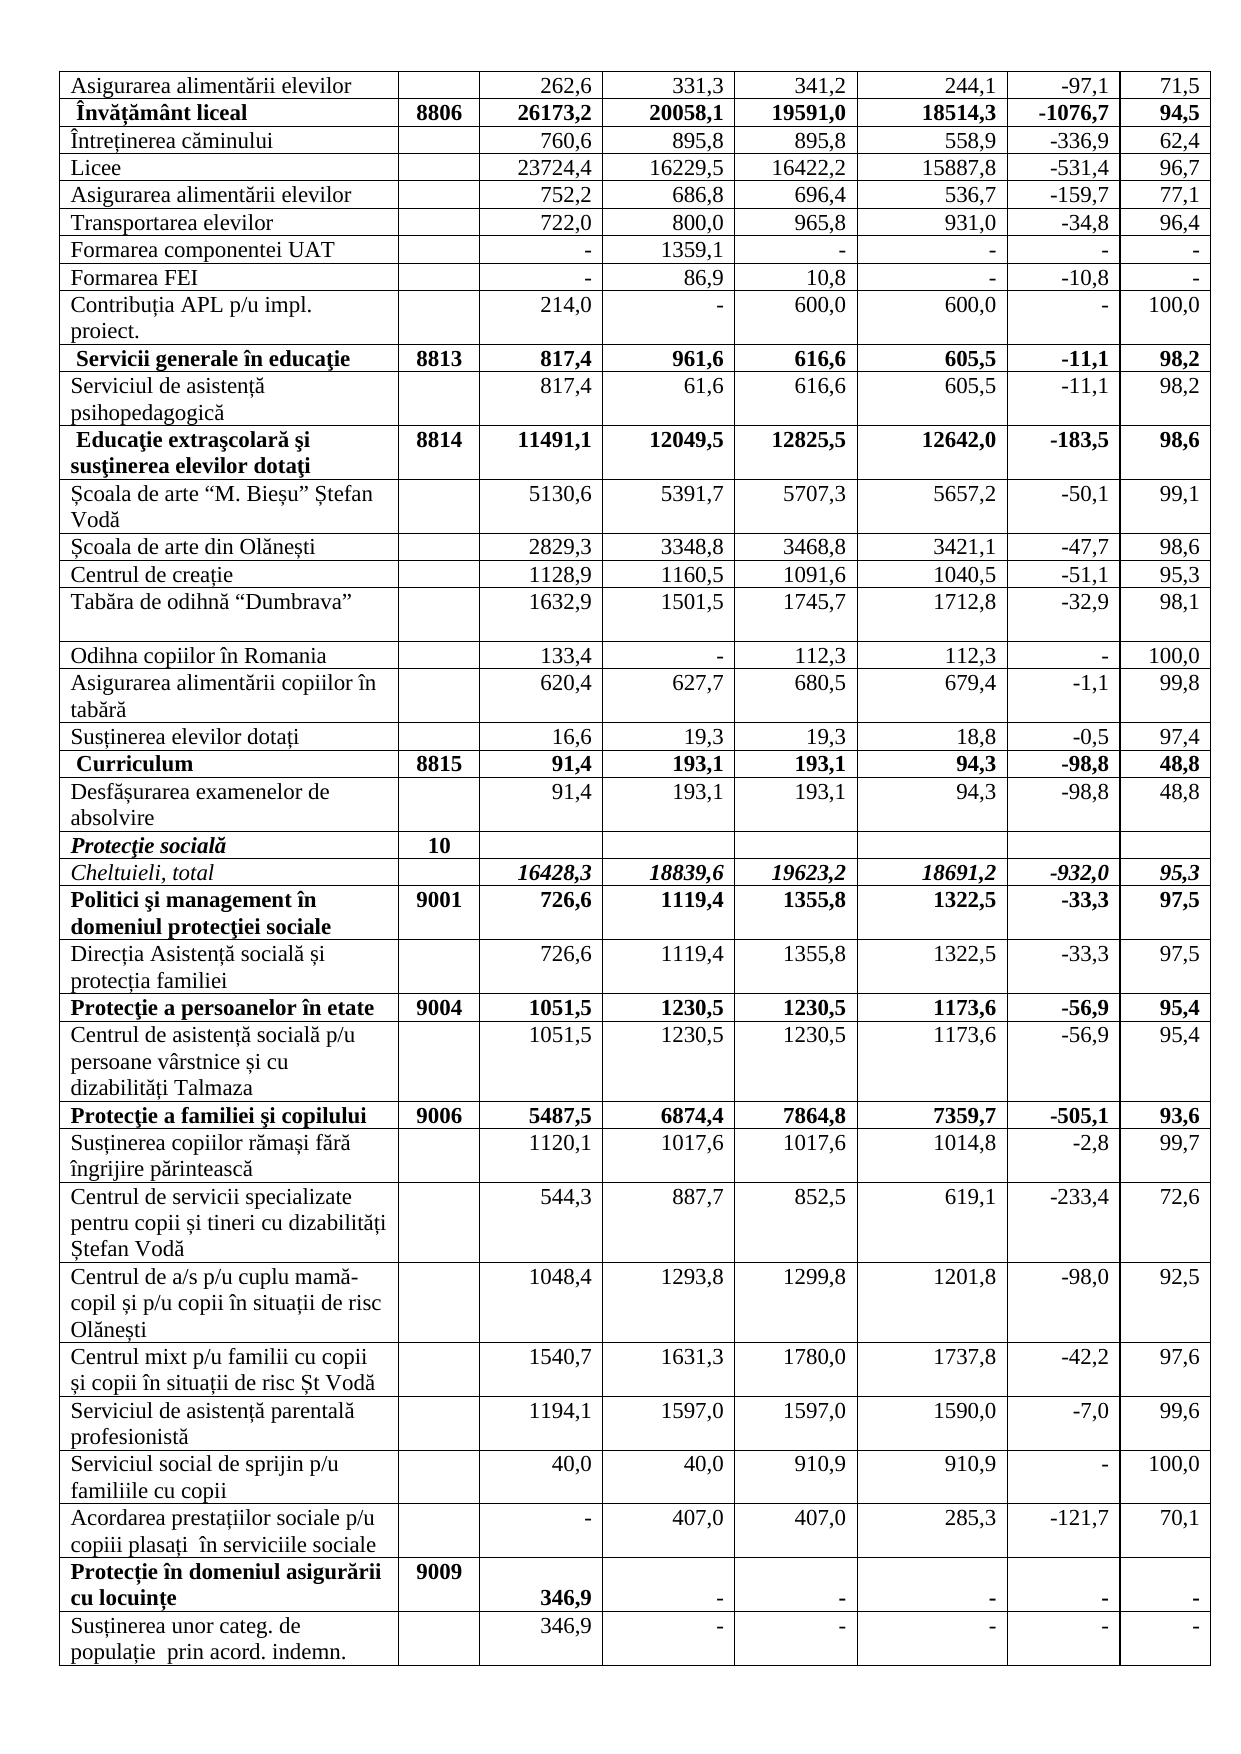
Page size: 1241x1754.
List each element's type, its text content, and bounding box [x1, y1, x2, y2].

table_cell -98,8 [1008, 778, 1119, 831]
table_cell [399, 859, 479, 885]
table_cell - [603, 1612, 734, 1664]
table_cell [399, 127, 479, 153]
table_cell Serviciul de asistență parentală profesionistă [60, 1397, 398, 1449]
table_cell 752,2 [480, 181, 602, 208]
table_cell 910,9 [735, 1451, 857, 1503]
table_cell 1173,6 [858, 994, 1007, 1021]
table_cell - [1121, 1612, 1210, 1664]
table_cell - [735, 236, 857, 263]
table_cell 5487,5 [480, 1102, 602, 1128]
table_cell 6874,4 [603, 1102, 734, 1128]
table_cell 680,5 [735, 669, 857, 722]
table_cell [399, 264, 479, 290]
table_cell 5130,6 [480, 480, 602, 532]
table_cell -11,1 [1008, 345, 1119, 371]
table_cell [399, 561, 479, 587]
table_cell - [858, 236, 1007, 263]
table_cell 1322,5 [858, 940, 1007, 993]
table_cell 910,9 [858, 1451, 1007, 1503]
table_cell 620,4 [480, 669, 602, 722]
table_cell 1590,0 [858, 1397, 1007, 1449]
table_cell Desfășurarea examenelor de absolvire [60, 778, 398, 831]
table_cell Centrul de creație [60, 561, 398, 587]
table_cell 1017,6 [603, 1129, 734, 1182]
table_cell 1119,4 [603, 886, 734, 939]
table_cell - [603, 291, 734, 344]
table_cell 1299,8 [735, 1263, 857, 1342]
table_cell 3468,8 [735, 534, 857, 560]
table_cell -47,7 [1008, 534, 1119, 560]
table_cell - [603, 642, 734, 668]
table_cell Protecţie a familiei şi copilului [60, 1102, 398, 1128]
table_cell 558,9 [858, 127, 1007, 153]
table_cell Formarea FEI [60, 264, 398, 290]
table_cell 19623,2 [735, 859, 857, 885]
table_cell 98,2 [1121, 372, 1210, 425]
table_cell 244,1 [858, 72, 1007, 98]
table_cell Licee [60, 154, 398, 180]
table_cell 1745,7 [735, 588, 857, 641]
table_cell 100,0 [1121, 1451, 1210, 1503]
table_cell 98,6 [1121, 534, 1210, 560]
table_cell 72,6 [1121, 1183, 1210, 1262]
table_cell 679,4 [858, 669, 1007, 722]
table_cell 407,0 [735, 1504, 857, 1557]
table_cell 895,8 [603, 127, 734, 153]
table_cell 100,0 [1121, 291, 1210, 344]
table_cell 96,7 [1121, 154, 1210, 180]
table_cell 1631,3 [603, 1343, 734, 1396]
table_cell 1194,1 [480, 1397, 602, 1449]
table_cell 817,4 [480, 345, 602, 371]
table_cell 18,8 [858, 723, 1007, 749]
table_cell 96,4 [1121, 209, 1210, 235]
table_cell 1230,5 [603, 1022, 734, 1101]
table_cell 214,0 [480, 291, 602, 344]
table_cell 1712,8 [858, 588, 1007, 641]
table_cell 1293,8 [603, 1263, 734, 1342]
table_cell 9009 [399, 1558, 479, 1611]
table_cell 1017,6 [735, 1129, 857, 1182]
table_cell 94,3 [858, 751, 1007, 777]
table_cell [60, 1612, 398, 1664]
table_cell 9006 [399, 1102, 479, 1128]
table_cell 1051,5 [480, 994, 602, 1021]
table_cell -183,5 [1008, 426, 1119, 479]
table_cell 965,8 [735, 209, 857, 235]
table_cell [399, 1397, 479, 1449]
table_cell 961,6 [603, 345, 734, 371]
table_cell 1128,9 [480, 561, 602, 587]
table_cell Servicii generale în educaţie [60, 345, 398, 371]
table_cell 94,3 [858, 778, 1007, 831]
table_cell Formarea componentei UAT [60, 236, 398, 263]
table_cell Cheltuieli, total [60, 859, 398, 885]
table_cell -1076,7 [1008, 99, 1119, 126]
table_cell 1119,4 [603, 940, 734, 993]
table_cell 112,3 [858, 642, 1007, 668]
table_cell 40,0 [603, 1451, 734, 1503]
table_cell 726,6 [480, 940, 602, 993]
table_cell Asigurarea alimentării elevilor [60, 181, 398, 208]
table_cell Direcția Asistență socială și protecția familiei [60, 940, 398, 993]
table_cell - [480, 1504, 602, 1557]
table_cell 895,8 [735, 127, 857, 153]
table_cell 1173,6 [858, 1022, 1007, 1101]
table_cell 1040,5 [858, 561, 1007, 587]
table_cell 48,8 [1121, 751, 1210, 777]
table_cell 193,1 [735, 751, 857, 777]
table_cell [399, 209, 479, 235]
table_cell 98,1 [1121, 588, 1210, 641]
table_cell [399, 291, 479, 344]
table_cell 91,4 [480, 778, 602, 831]
table_cell 1355,8 [735, 886, 857, 939]
table_cell [399, 669, 479, 722]
table_cell [735, 832, 857, 858]
table_cell 1201,8 [858, 1263, 1007, 1342]
table_cell 2829,3 [480, 534, 602, 560]
table_cell 1597,0 [735, 1397, 857, 1449]
table_cell -505,1 [1008, 1102, 1119, 1128]
table_cell - [858, 264, 1007, 290]
table_cell 11491,1 [480, 426, 602, 479]
table_cell 726,6 [480, 886, 602, 939]
table_cell [1008, 832, 1119, 858]
table_cell [399, 778, 479, 831]
table_cell [399, 723, 479, 749]
table_cell - [1121, 264, 1210, 290]
table_cell -11,1 [1008, 372, 1119, 425]
table_cell [399, 372, 479, 425]
table_cell 92,5 [1121, 1263, 1210, 1342]
table_cell 1160,5 [603, 561, 734, 587]
table_cell -2,8 [1008, 1129, 1119, 1182]
table_cell Serviciul de asistență psihopedagogică [60, 372, 398, 425]
table_cell 12642,0 [858, 426, 1007, 479]
table_cell Susținerea elevilor dotați [60, 723, 398, 749]
table_cell [399, 181, 479, 208]
table_cell Școala de arte din Olănești [60, 534, 398, 560]
table_cell Asigurarea alimentării copiilor în tabără [60, 669, 398, 722]
table_cell 48,8 [1121, 778, 1210, 831]
table_cell 722,0 [480, 209, 602, 235]
table_cell 1230,5 [603, 994, 734, 1021]
table_cell 98,2 [1121, 345, 1210, 371]
table_cell 1014,8 [858, 1129, 1007, 1182]
table_cell - [1008, 1612, 1119, 1664]
table_cell -56,9 [1008, 1022, 1119, 1101]
table_cell 16428,3 [480, 859, 602, 885]
table_cell 112,3 [735, 642, 857, 668]
table_cell [399, 1612, 479, 1664]
table_cell 97,4 [1121, 723, 1210, 749]
table_cell 133,4 [480, 642, 602, 668]
table_cell [1121, 832, 1210, 858]
table_cell 619,1 [858, 1183, 1007, 1262]
table_cell 8813 [399, 345, 479, 371]
table_cell [399, 1343, 479, 1396]
table_cell 1597,0 [603, 1397, 734, 1449]
table_cell 605,5 [858, 372, 1007, 425]
table_cell [399, 1451, 479, 1503]
table_cell 99,1 [1121, 480, 1210, 532]
table_cell Întreținerea căminului [60, 127, 398, 153]
table_cell 5707,3 [735, 480, 857, 532]
table_cell [399, 480, 479, 532]
table_cell 20058,1 [603, 99, 734, 126]
table_cell 407,0 [603, 1504, 734, 1557]
table_cell -233,4 [1008, 1183, 1119, 1262]
table_cell 61,6 [603, 372, 734, 425]
table_cell [858, 832, 1007, 858]
table_cell - [858, 1558, 1007, 1611]
table_cell 70,1 [1121, 1504, 1210, 1557]
table_cell [480, 832, 602, 858]
table_cell 600,0 [735, 291, 857, 344]
table_cell 5657,2 [858, 480, 1007, 532]
table_cell 285,3 [858, 1504, 1007, 1557]
table_cell 97,5 [1121, 940, 1210, 993]
table_cell - [1121, 1558, 1210, 1611]
table_cell -32,9 [1008, 588, 1119, 641]
table_cell Politici şi management în domeniul protecţiei sociale [60, 886, 398, 939]
table_cell 544,3 [480, 1183, 602, 1262]
table_cell 95,3 [1121, 859, 1210, 885]
table_cell 1540,7 [480, 1343, 602, 1396]
table_cell 346,9 [480, 1612, 602, 1664]
table_cell 93,6 [1121, 1102, 1210, 1128]
table_cell Centrul de asistență socială p/u persoane vârstnice și cu dizabilități Talmaza [60, 1022, 398, 1101]
table_cell 1230,5 [735, 994, 857, 1021]
table_cell 3348,8 [603, 534, 734, 560]
table_cell 7864,8 [735, 1102, 857, 1128]
table_cell 262,6 [480, 72, 602, 98]
table_cell [399, 642, 479, 668]
table_cell 605,5 [858, 345, 1007, 371]
table_cell 1359,1 [603, 236, 734, 263]
table_cell -336,9 [1008, 127, 1119, 153]
table_cell 12049,5 [603, 426, 734, 479]
table_cell 193,1 [603, 751, 734, 777]
table_cell 71,5 [1121, 72, 1210, 98]
table_cell Școala de arte “M. Bieșu” Ștefan Vodă [60, 480, 398, 532]
table_cell 99,7 [1121, 1129, 1210, 1182]
table_cell -34,8 [1008, 209, 1119, 235]
table_cell 95,4 [1121, 1022, 1210, 1101]
table_cell 23724,4 [480, 154, 602, 180]
table_cell 696,4 [735, 181, 857, 208]
table_cell - [1121, 236, 1210, 263]
table_cell 18839,6 [603, 859, 734, 885]
table_cell 1230,5 [735, 1022, 857, 1101]
table_cell 19,3 [735, 723, 857, 749]
table_cell 100,0 [1121, 642, 1210, 668]
table_cell [399, 940, 479, 993]
table_cell - [1008, 236, 1119, 263]
table_cell 18691,2 [858, 859, 1007, 885]
table_cell 9001 [399, 886, 479, 939]
table_cell Învățământ liceal [60, 99, 398, 126]
table_cell 1501,5 [603, 588, 734, 641]
table_cell 99,6 [1121, 1397, 1210, 1449]
table_cell 9004 [399, 994, 479, 1021]
table_cell -56,9 [1008, 994, 1119, 1021]
table_cell [603, 832, 734, 858]
table_cell Centrul mixt p/u familii cu copii și copii în situații de risc Șt Vodă [60, 1343, 398, 1396]
table_cell [399, 534, 479, 560]
table_cell [399, 1183, 479, 1262]
table_cell - [1008, 1451, 1119, 1503]
table_cell 99,8 [1121, 669, 1210, 722]
table_cell 95,4 [1121, 994, 1210, 1021]
table_cell Protecţie a persoanelor în etate [60, 994, 398, 1021]
table_cell 627,7 [603, 669, 734, 722]
table_cell Centrul de servicii specializate pentru copii și tineri cu dizabilități Ștefan Vodă [60, 1183, 398, 1262]
table_cell Asigurarea alimentării elevilor [60, 72, 398, 98]
table_cell 15887,8 [858, 154, 1007, 180]
table_cell 341,2 [735, 72, 857, 98]
table_cell -1,1 [1008, 669, 1119, 722]
table_cell 852,5 [735, 1183, 857, 1262]
table_cell -932,0 [1008, 859, 1119, 885]
table_cell [399, 1263, 479, 1342]
table_cell - [480, 264, 602, 290]
table_cell 1632,9 [480, 588, 602, 641]
table_cell 1737,8 [858, 1343, 1007, 1396]
table_cell -51,1 [1008, 561, 1119, 587]
table_cell 1322,5 [858, 886, 1007, 939]
table_cell 40,0 [480, 1451, 602, 1503]
table_cell 931,0 [858, 209, 1007, 235]
table_cell Transportarea elevilor [60, 209, 398, 235]
table_cell -50,1 [1008, 480, 1119, 532]
table_cell Educaţie extraşcolară şi susţinerea elevilor dotaţi [60, 426, 398, 479]
table_cell -10,8 [1008, 264, 1119, 290]
table_cell [399, 154, 479, 180]
table_cell -7,0 [1008, 1397, 1119, 1449]
table_cell 77,1 [1121, 181, 1210, 208]
table_cell 16422,2 [735, 154, 857, 180]
table_cell - [1008, 1558, 1119, 1611]
table_cell 616,6 [735, 345, 857, 371]
table_cell 16,6 [480, 723, 602, 749]
table_cell -33,3 [1008, 940, 1119, 993]
table_cell Centrul de a/s p/u cuplu mamă-copil și p/u copii în situații de risc Olănești [60, 1263, 398, 1342]
table_cell 800,0 [603, 209, 734, 235]
table_cell 98,6 [1121, 426, 1210, 479]
table_cell 686,8 [603, 181, 734, 208]
table_cell 12825,5 [735, 426, 857, 479]
table_cell -0,5 [1008, 723, 1119, 749]
table_cell 193,1 [735, 778, 857, 831]
table_cell 97,5 [1121, 886, 1210, 939]
table_cell Acordarea prestațiilor sociale p/u copiii plasați în serviciile sociale [60, 1504, 398, 1557]
table_cell 16229,5 [603, 154, 734, 180]
table_cell -98,0 [1008, 1263, 1119, 1342]
table_cell [399, 236, 479, 263]
table_cell -531,4 [1008, 154, 1119, 180]
table_cell 331,3 [603, 72, 734, 98]
table_cell 1051,5 [480, 1022, 602, 1101]
table_cell 3421,1 [858, 534, 1007, 560]
table_cell 193,1 [603, 778, 734, 831]
table_cell 62,4 [1121, 127, 1210, 153]
table_cell Protecție în domeniul asigurării cu locuințe [60, 1558, 398, 1611]
table_cell 10,8 [735, 264, 857, 290]
table_cell [399, 588, 479, 641]
table_cell 346,9 [480, 1558, 602, 1611]
table_cell 1355,8 [735, 940, 857, 993]
table_cell 817,4 [480, 372, 602, 425]
table_cell 1120,1 [480, 1129, 602, 1182]
table_cell Curriculum [60, 751, 398, 777]
table_cell 91,4 [480, 751, 602, 777]
table_cell -33,3 [1008, 886, 1119, 939]
table_cell - [858, 1612, 1007, 1664]
table_cell 1091,6 [735, 561, 857, 587]
table_cell 760,6 [480, 127, 602, 153]
table_cell 18514,3 [858, 99, 1007, 126]
table_cell 616,6 [735, 372, 857, 425]
table_cell 97,6 [1121, 1343, 1210, 1396]
table_cell 7359,7 [858, 1102, 1007, 1128]
table_cell Odihna copiilor în Romania [60, 642, 398, 668]
table_cell -121,7 [1008, 1504, 1119, 1557]
table_cell [399, 72, 479, 98]
table_cell Susținerea copiilor rămași fără îngrijire părintească [60, 1129, 398, 1182]
table_cell 8815 [399, 751, 479, 777]
table_cell Protecţie socială [60, 832, 398, 858]
table_cell - [735, 1612, 857, 1664]
table_cell -97,1 [1008, 72, 1119, 98]
table_cell [399, 1129, 479, 1182]
table_cell [399, 1022, 479, 1101]
table_cell - [735, 1558, 857, 1611]
table_cell 536,7 [858, 181, 1007, 208]
table_cell 19,3 [603, 723, 734, 749]
table_cell 1048,4 [480, 1263, 602, 1342]
table_cell 887,7 [603, 1183, 734, 1262]
table_cell [399, 1504, 479, 1557]
table_cell Contribuția APL p/u impl. proiect. [60, 291, 398, 344]
table_cell -159,7 [1008, 181, 1119, 208]
table_cell -98,8 [1008, 751, 1119, 777]
table_cell 8814 [399, 426, 479, 479]
table_cell 94,5 [1121, 99, 1210, 126]
table_cell - [1008, 291, 1119, 344]
table_cell 86,9 [603, 264, 734, 290]
table_cell 8806 [399, 99, 479, 126]
table_cell 26173,2 [480, 99, 602, 126]
table_cell -42,2 [1008, 1343, 1119, 1396]
table_cell - [1008, 642, 1119, 668]
table_cell 19591,0 [735, 99, 857, 126]
table_cell 10 [399, 832, 479, 858]
table_cell Tabăra de odihnă “Dumbrava” [60, 588, 398, 641]
table_cell Serviciul social de sprijin p/u familiile cu copii [60, 1451, 398, 1503]
table_cell 1780,0 [735, 1343, 857, 1396]
table_cell - [480, 236, 602, 263]
table_cell - [603, 1558, 734, 1611]
table_cell 95,3 [1121, 561, 1210, 587]
table_cell 600,0 [858, 291, 1007, 344]
table_cell 5391,7 [603, 480, 734, 532]
